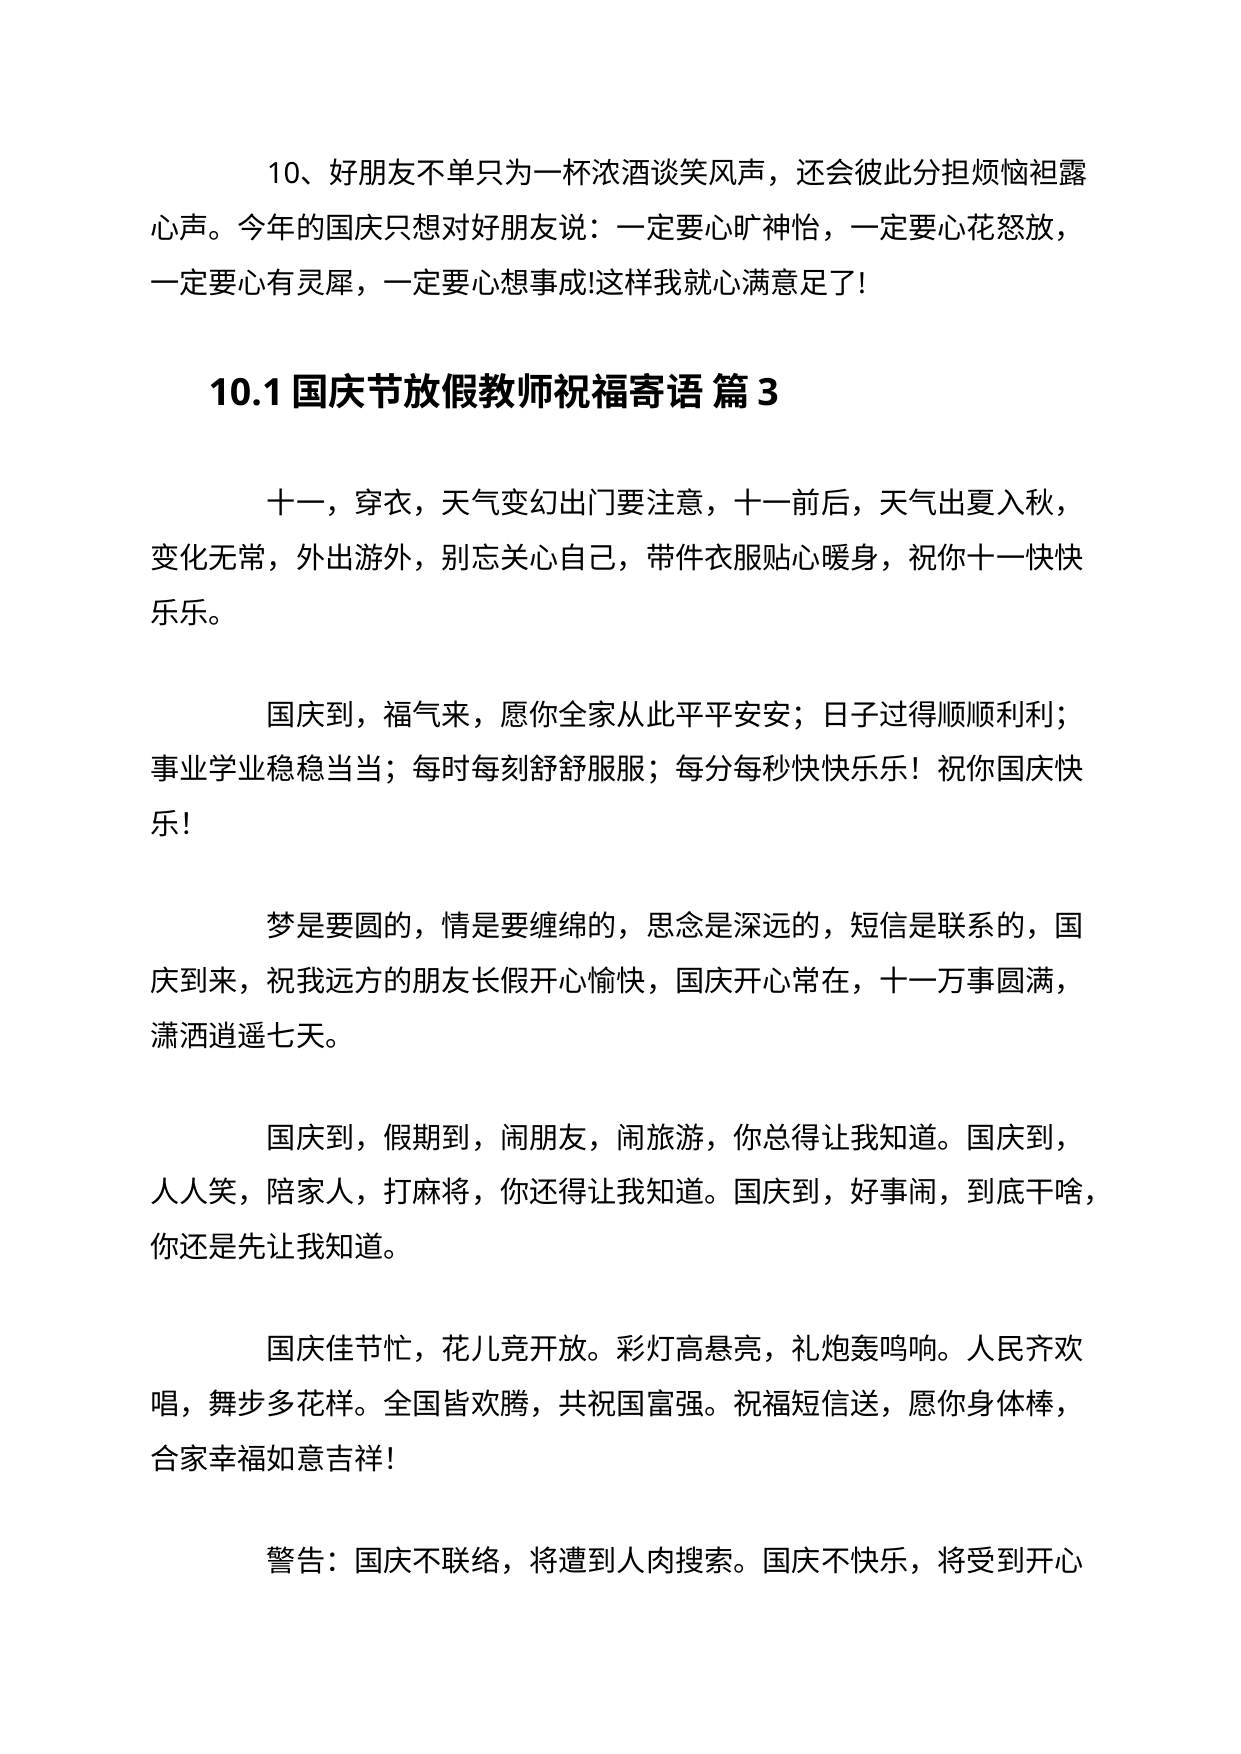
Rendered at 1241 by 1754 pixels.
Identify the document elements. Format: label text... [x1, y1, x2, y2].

text 国庆佳节忙，花儿竞开放。彩灯高悬亮，礼炮轰鸣响。人民齐欢唱，舞步多花样。全国皆欢腾，共祝国富强。祝福短信送，愿你身体棒，合家幸福如意吉祥！ [150, 1326, 1090, 1478]
text 国庆到，假期到，闹朋友，闹旅游，你总得让我知道。国庆到，人人笑，陪家人，打麻将，你还得让我知道。国庆到，好事闹，到底干啥，你还是先让我知道。 [150, 1114, 1090, 1266]
text 梦是要圆的，情是要缠绵的，思念是深远的，短信是联系的，国庆到来，祝我远方的朋友长假开心愉快，国庆开心常在，十一万事圆满，潇洒逍遥七天。 [150, 903, 1090, 1055]
text 国庆到，福气来，愿你全家从此平平安安；日子过得顺顺利利；事业学业稳稳当当；每时每刻舒舒服服；每分每秒快快乐乐！祝你国庆快乐！ [150, 691, 1090, 843]
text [150, 1537, 1090, 1579]
text 十一，穿衣，天气变幻出门要注意，十一前后，天气出夏入秋，变化无常，外出游外，别忘关心自己，带件衣服贴心暖身，祝你十一快快乐乐。 [150, 479, 1090, 632]
text 10、好朋友不单只为一杯浓酒谈笑风声，还会彼此分担烦恼袒露心声。今年的国庆只想对好朋友说：一定要心旷神怡，一定要心花怒放，一定要心有灵犀，一定要心想事成!这样我就心满意足了! [150, 150, 1090, 302]
text 10.1国庆节放假教师祝福寄语 篇3 [150, 362, 1090, 416]
